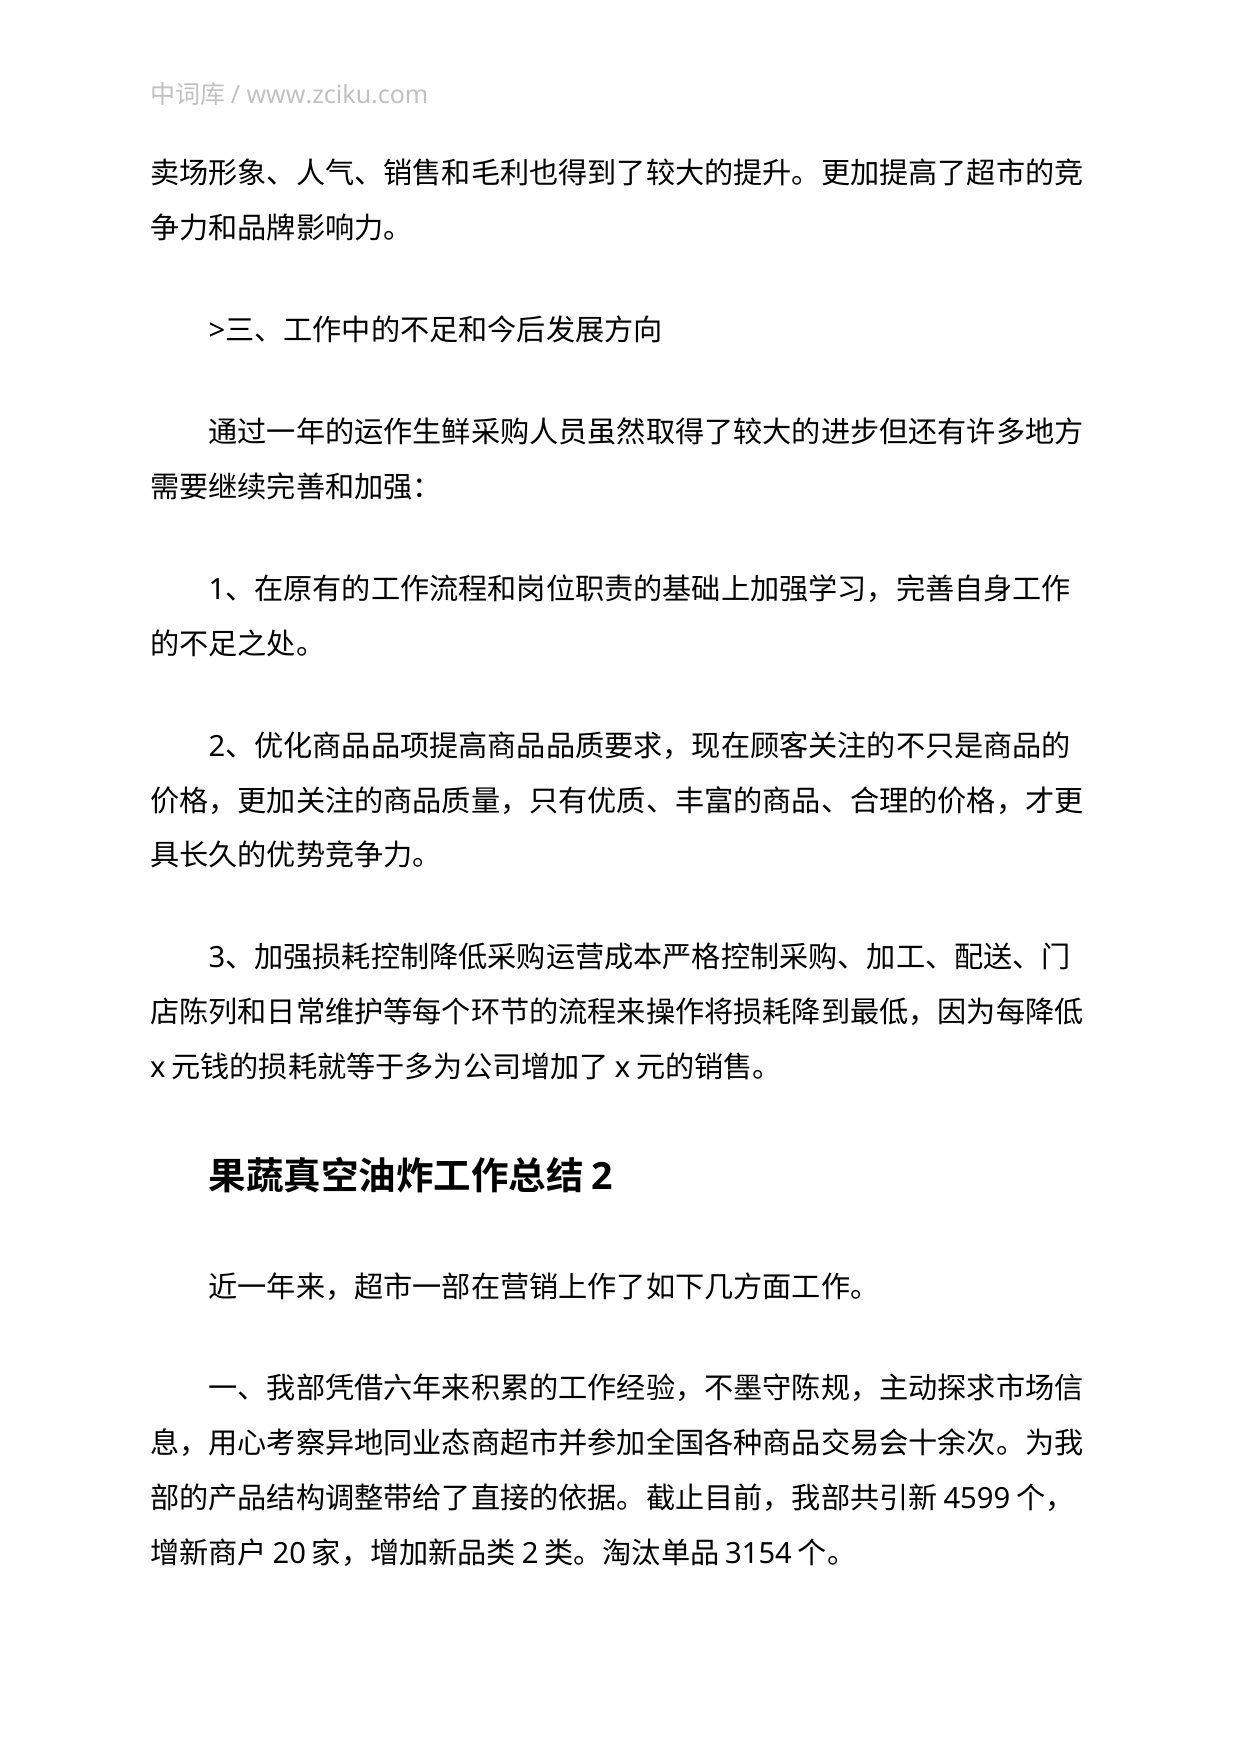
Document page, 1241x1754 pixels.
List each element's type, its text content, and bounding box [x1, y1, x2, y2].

text 一、我部凭借六年来积累的工作经验，不墨守陈规，主动探求市场信息，用心考察异地同业态商超市并参加全国各种商品交易会十余次。为我部的产品结构调整带给了直接的依据。截止目前，我部共引新4599个，增新商户20家，增加新品类2类。淘汰单品3154个。 [150, 1365, 1090, 1572]
text 1、在原有的工作流程和岗位职责的基础上加强学习，完善自身工作的不足之处。 [150, 565, 1090, 663]
text >三、工作中的不足和今后发展方向 [150, 307, 1090, 349]
text 通过一年的运作生鲜采购人员虽然取得了较大的进步但还有许多地方需要继续完善和加强： [150, 409, 1090, 506]
text 3、加强损耗控制降低采购运营成本严格控制采购、加工、配送、门店陈列和日常维护等每个环节的流程来操作将损耗降到最低，因为每降低x元钱的损耗就等于多为公司增加了x元的销售。 [150, 934, 1090, 1086]
text 果蔬真空油炸工作总结2 [150, 1146, 1090, 1200]
text 2、优化商品品项提高商品品质要求，现在顾客关注的不只是商品的价格，更加关注的商品质量，只有优质、丰富的商品、合理的价格，才更具长久的优势竞争力。 [150, 722, 1090, 874]
text 近一年来，超市一部在营销上作了如下几方面工作。 [150, 1263, 1090, 1306]
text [150, 150, 1090, 247]
